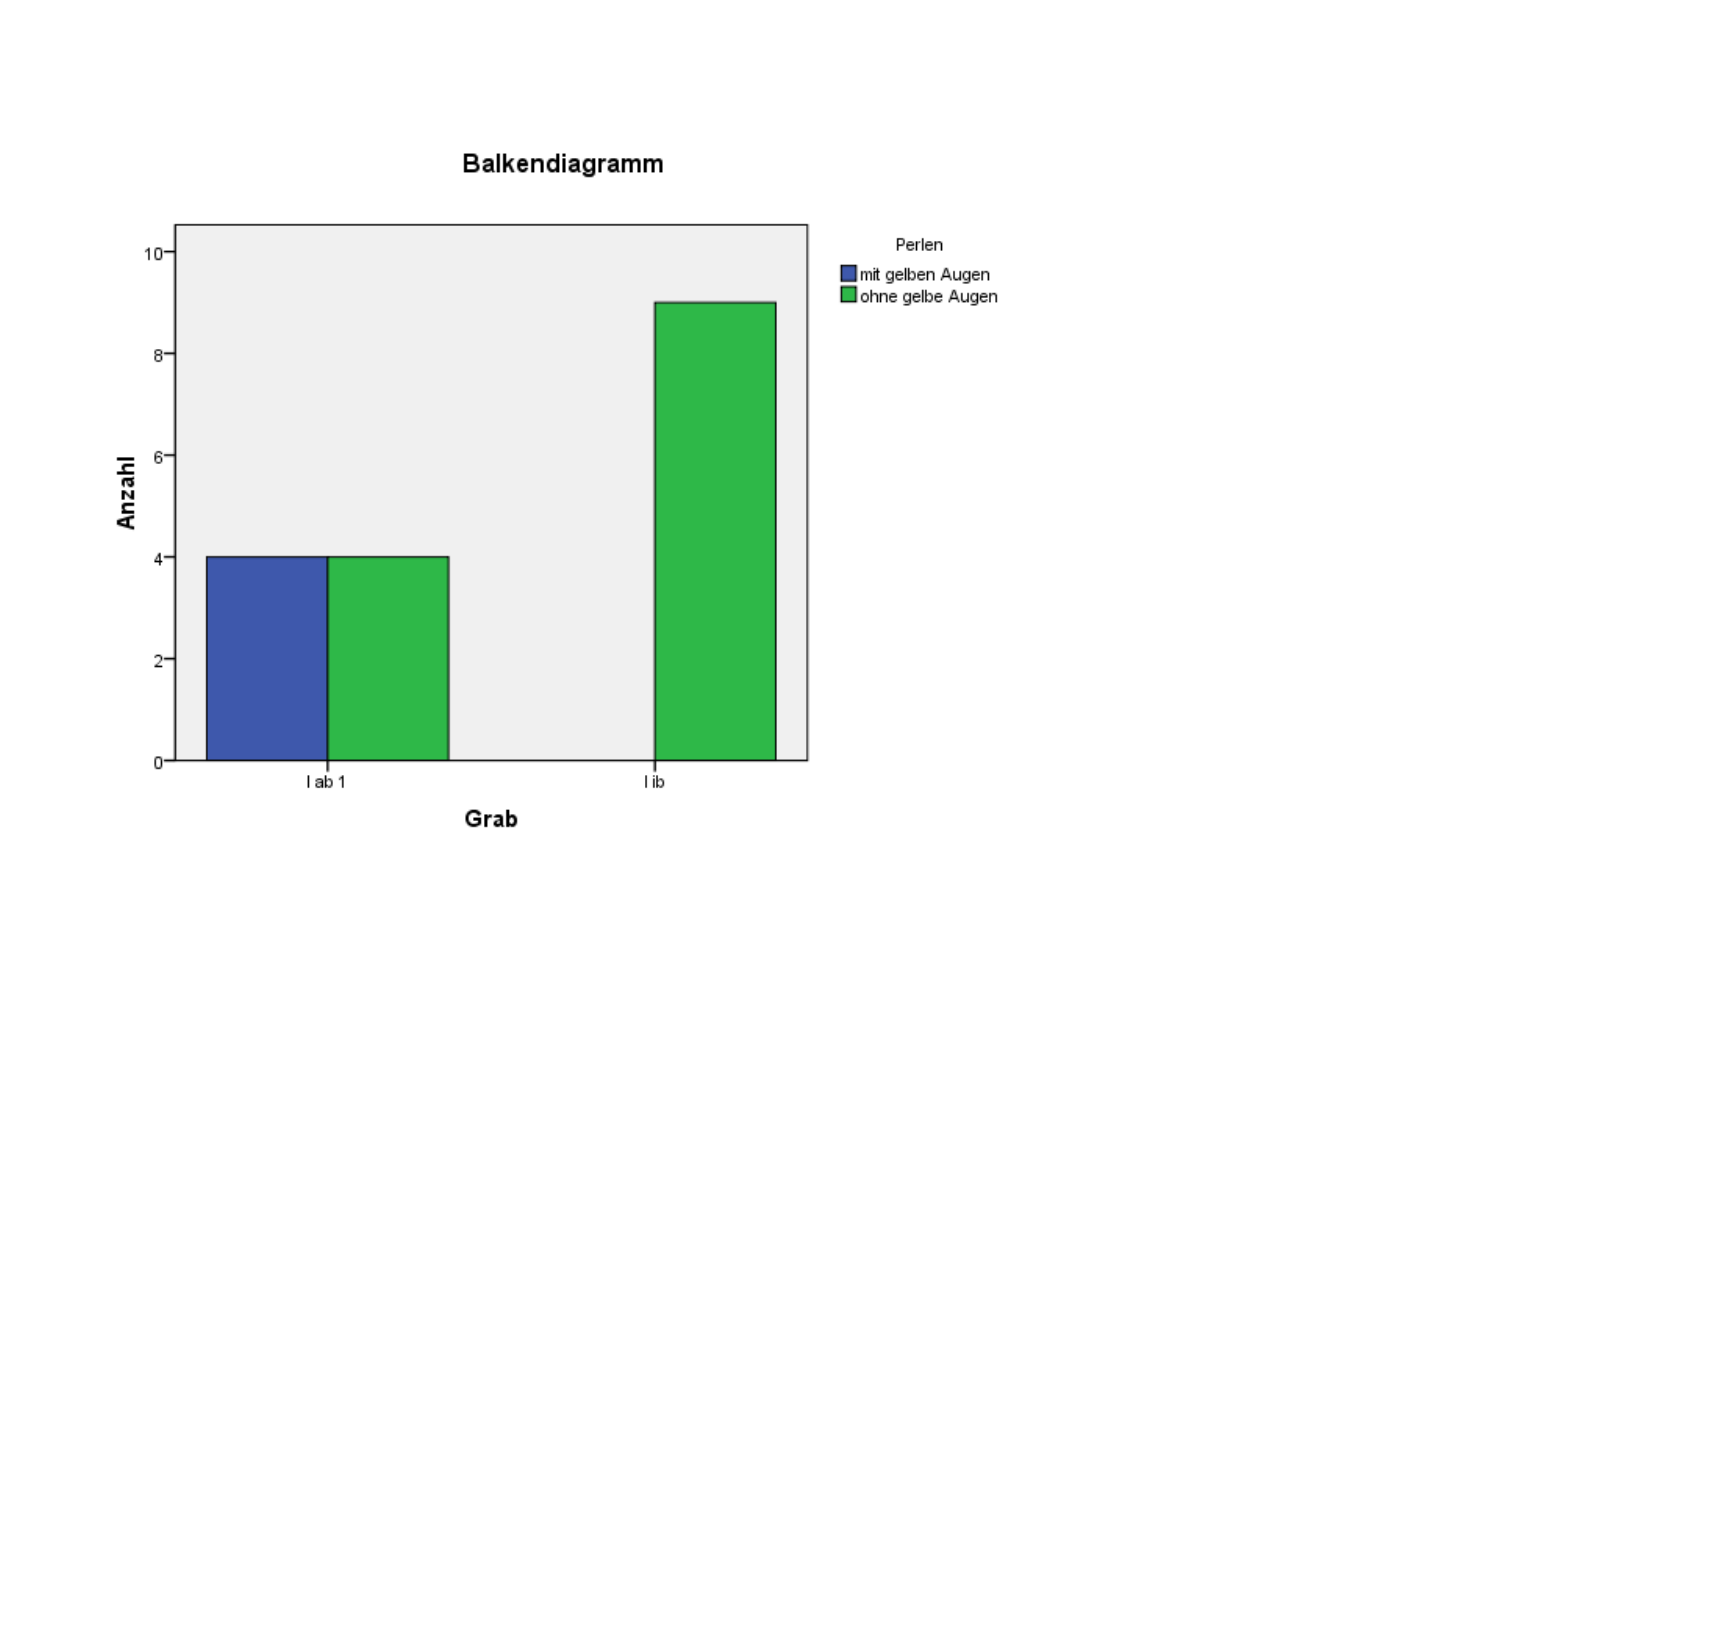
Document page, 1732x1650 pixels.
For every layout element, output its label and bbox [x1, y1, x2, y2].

picture [75, 75, 1052, 857]
